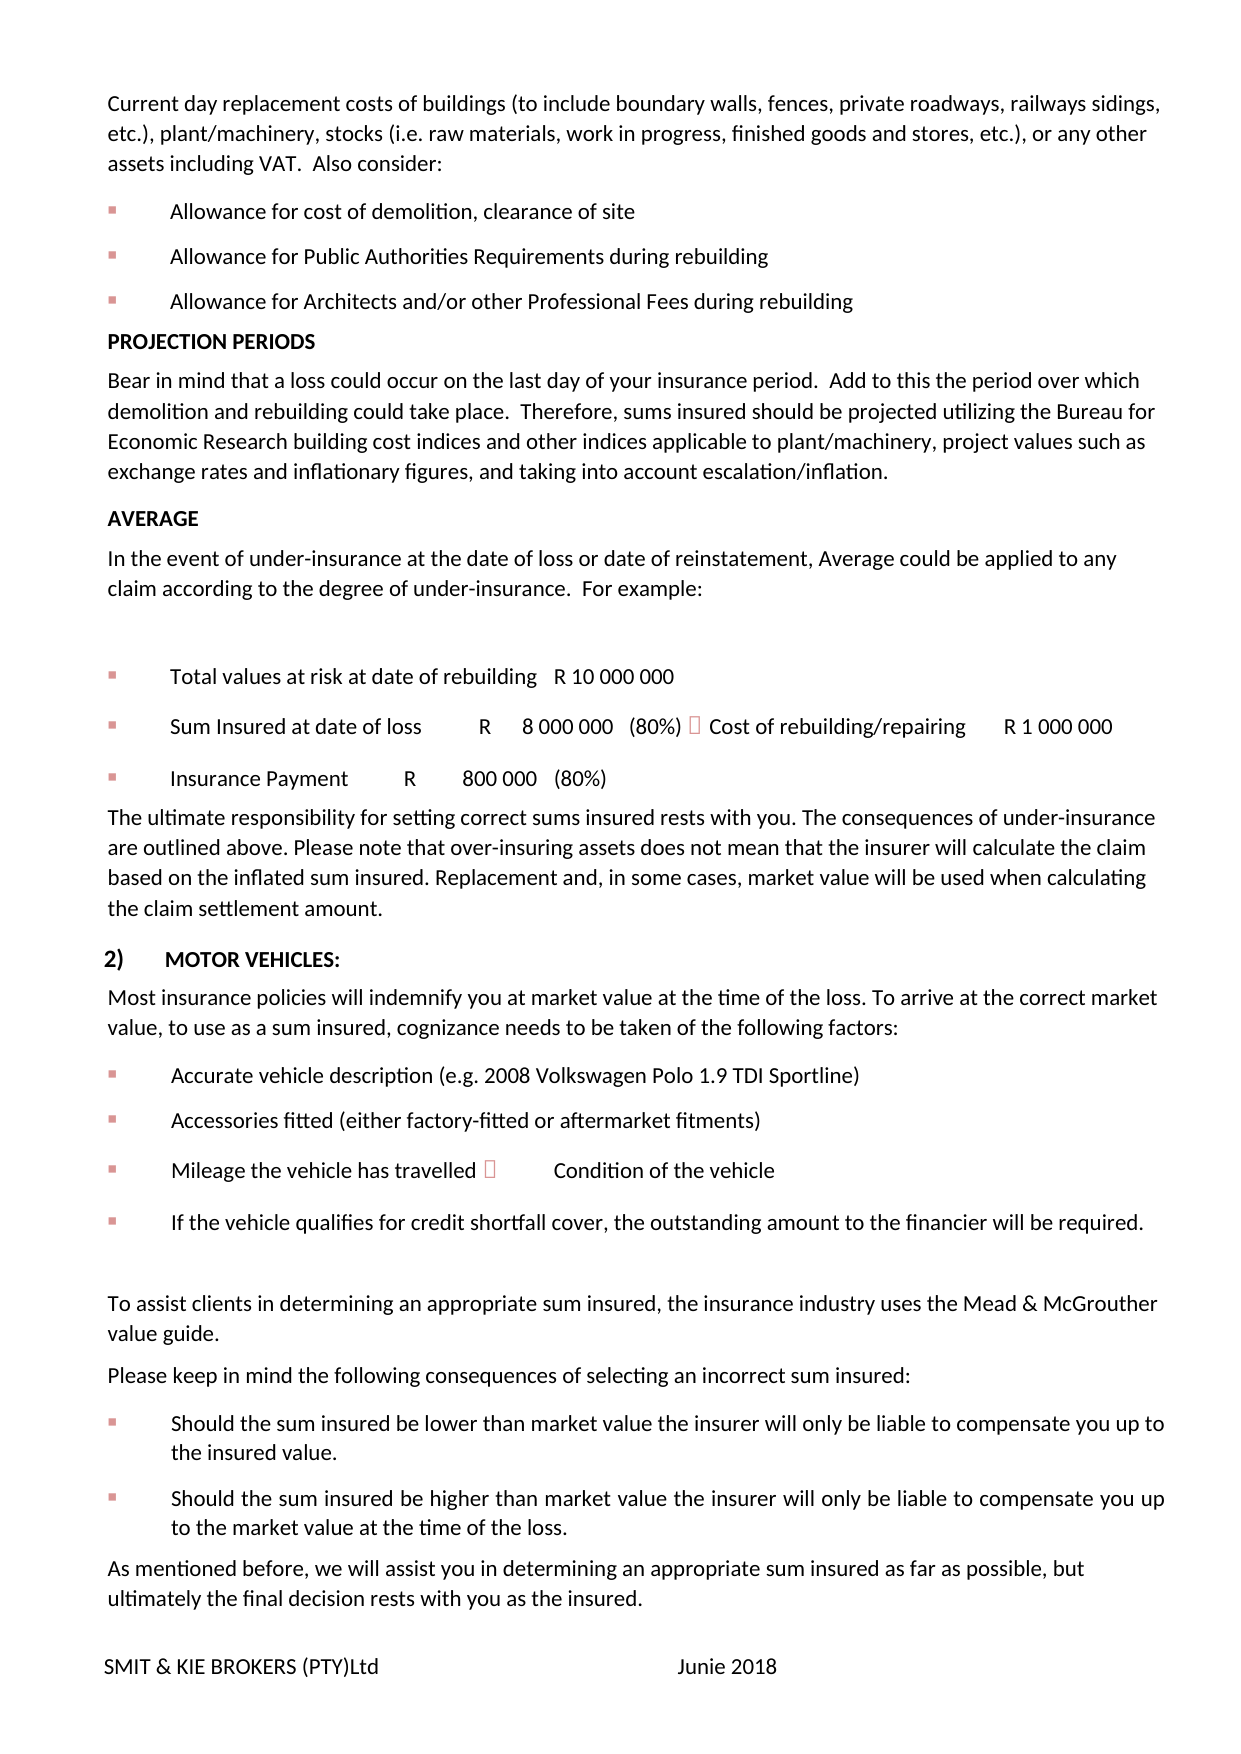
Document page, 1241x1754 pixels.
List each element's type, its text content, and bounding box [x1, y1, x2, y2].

text The ultimate responsibility for setting correct sums insured rests with you. The consequences of under-insurance are outlined above. Please note that over-insuring assets does not mean that the insurer will calculate the claim based on the inflated sum insured. Replacement and, in some cases, market value will be used when calculating the claim settlement amount. [107, 803, 1167, 922]
list Total values at risk at date of rebuilding R 10 000 000 [106, 662, 1167, 691]
list Allowance for cost of demolition, clearance of site [106, 197, 1167, 225]
text 2) MOTOR VEHICLES: [103, 943, 1167, 973]
text Current day replacement costs of buildings (to include boundary walls, fences, private roadways, railways sidings, etc.), plant/machinery, stocks (i.e. raw materials, work in progress, finished goods and stores, etc.), or any other assets including VAT. Also consider: [107, 89, 1167, 177]
text To assist clients in determining an appropriate sum insured, the insurance industry uses the Mead & McGrouther value guide. [107, 1289, 1167, 1347]
text Bear in mind that a loss could occur on the last day of your insurance period. Add to this the period over which demolition and rebuilding could take place. Therefore, sums insured should be projected utilizing the Bureau for Economic Research building cost indices and other indices applicable to plant/machinery, project values such as exchange rates and inflationary figures, and taking into account escalation/inflation. [107, 367, 1167, 485]
list Should the sum insured be lower than market value the insurer will only be liable to compensate you up to the insured value. [106, 1409, 1167, 1466]
list Insurance Payment R 800 000 (80%) [106, 764, 1167, 792]
list Should the sum insured be higher than market value the insurer will only be liable to compensate you up to the market value at the time of the loss. [106, 1484, 1167, 1541]
list If the vehicle qualifies for credit shortfall cover, the outstanding amount to the financier will be required. [106, 1208, 1167, 1236]
list Accessories fitted (either factory-fitted or aftermarket fitments) [106, 1106, 1167, 1134]
text In the event of under-insurance at the date of loss or date of reinstatement, Average could be applied to any claim according to the degree of under-insurance. For example: [107, 544, 1167, 602]
text Most insurance policies will indemnify you at market value at the time of the loss. To arrive at the correct market value, to use as a sum insured, cognizance needs to be taken of the following factors: [107, 983, 1167, 1041]
text As mentioned before, we will assist you in determining an appropriate sum insured as far as possible, but ultimately the final decision rests with you as the insured. [107, 1554, 1167, 1612]
list Allowance for Architects and/or other Professional Fees during rebuilding [106, 287, 1167, 316]
text PROJECTION PERIODS [107, 327, 1012, 355]
list Sum Insured at date of loss R 8 000 000 (80%)  Cost of rebuilding/repairing R 1 000 000 [106, 708, 1167, 742]
text Please keep in mind the following consequences of selecting an incorrect sum insured: [107, 1361, 1167, 1389]
list Mileage the vehicle has travelled  Condition of the vehicle [106, 1152, 1167, 1186]
text AVERAGE [107, 504, 1012, 532]
list Allowance for Public Authorities Requirements during rebuilding [106, 242, 1167, 270]
list Accurate vehicle description (e.g. 2008 Volkswagen Polo 1.9 TDI Sportline) [106, 1061, 1167, 1089]
